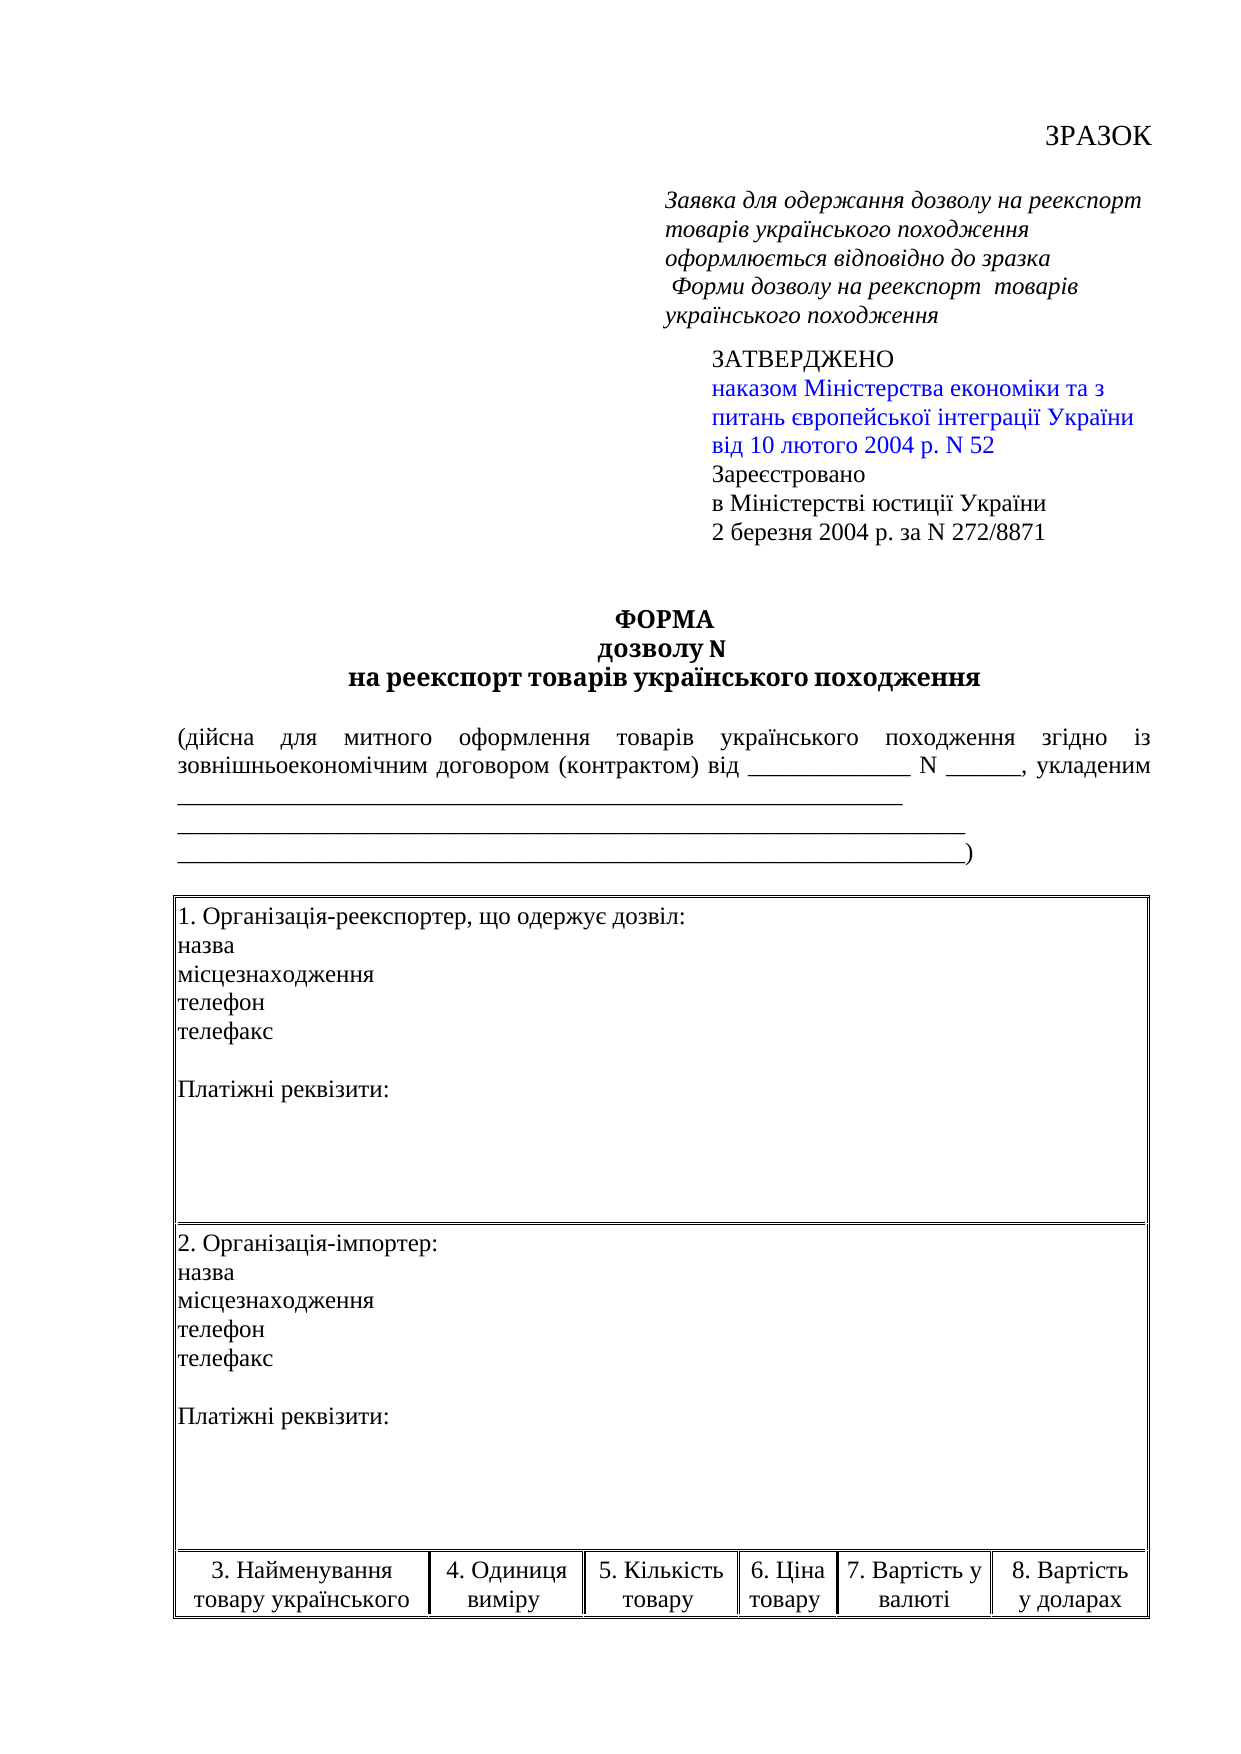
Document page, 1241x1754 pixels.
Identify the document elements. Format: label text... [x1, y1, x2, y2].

text Форми дозволу на реекспорт товарів українського походження [665, 271, 1152, 329]
table_header 1. Організація-реекспортер, що одержує дозвіл: назва місцезнаходження телефон телефакс Платіжні реквізити: [176, 898, 1147, 1222]
text (дійсна для митного оформлення товарів українського походження згідно із зовнішньоекономічним договором (контрактом) від _____________ N ______, укладеним __________________________________________________________ _______________________________________________________________ _______________________________________________________________) [177, 722, 1152, 866]
subtitle ФОРМА дозволу N на реекспорт товарів українського походження [177, 606, 1152, 693]
table_cell 2. Організація-імпортер: назва місцезнаходження телефон телефакс Платіжні реквізити: [174, 1222, 1148, 1549]
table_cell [174, 1549, 429, 1616]
table_cell 4. Одиниця виміру [429, 1550, 584, 1616]
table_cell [837, 1552, 992, 1616]
text Заявка для одержання дозволу на реекспорт товарів українського походження оформлюється відповідно до зразка [665, 185, 1152, 271]
text ЗРАЗОК [177, 118, 1152, 152]
table_header ЗАТВЕРДЖЕНО наказом Міністерства економіки та з питань європейської інтеграції України від 10 лютого 2004 р. N 52 Зареєстровано в Міністерстві юстиції України 2 березня 2004 р. за N 272/8871 [709, 341, 1147, 548]
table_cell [992, 1549, 1148, 1616]
table_cell 6. Ціна товару [739, 1552, 837, 1616]
table_cell 5. Кількість товару [584, 1552, 739, 1616]
